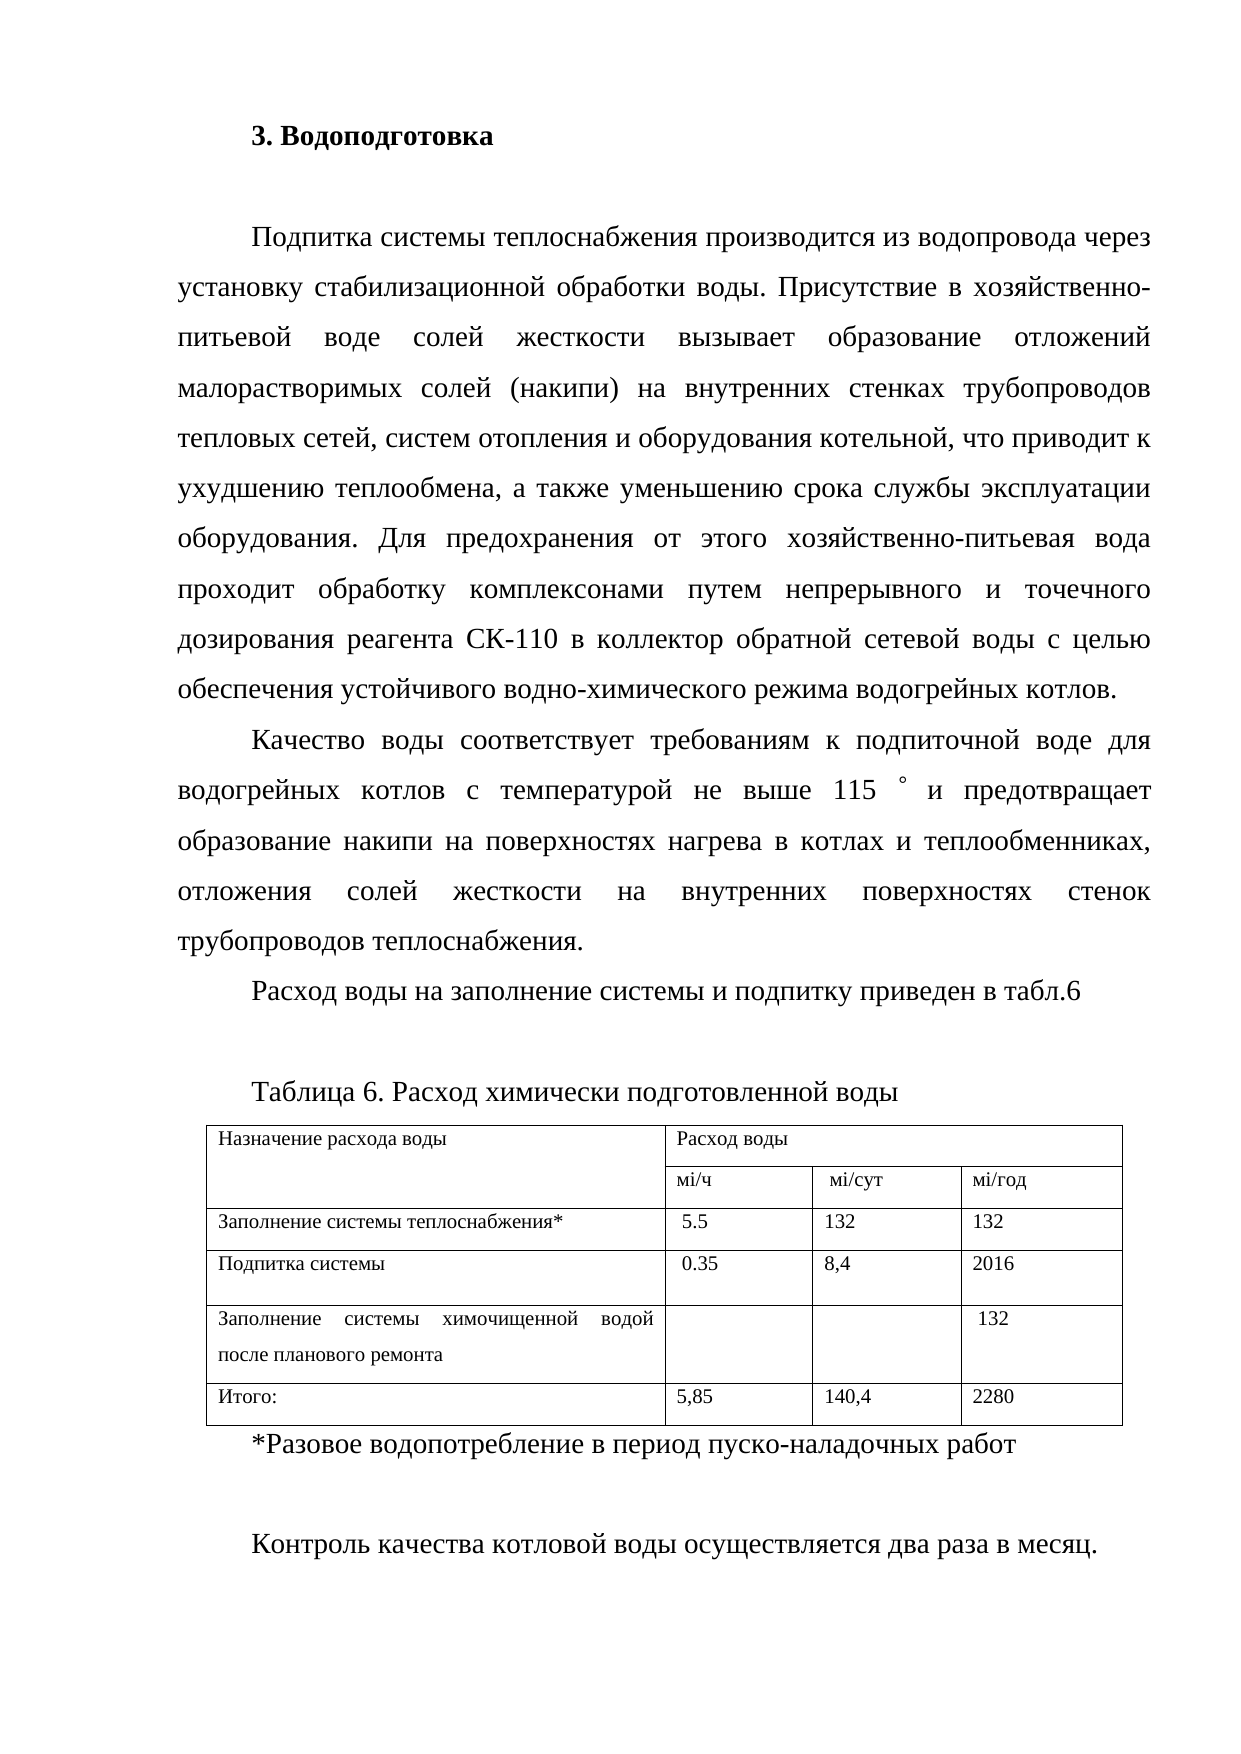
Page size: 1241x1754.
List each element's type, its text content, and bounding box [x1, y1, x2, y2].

text 3. Водоподготовка [177, 118, 1152, 152]
table_cell Итого: [207, 1384, 665, 1425]
text Качество воды соответствует требованиям к подпиточной воде для водогрейных котлов с температурой не выше 115 и предотвращает образование накипи на поверхностях нагрева в котлах и теплообменниках, отложения солей жесткости на внутренних поверхностях стенок трубопроводов теплоснабжения. [177, 722, 1152, 957]
text Контроль качества котловой воды осуществляется два раза в месяц. [177, 1527, 1152, 1560]
table_cell 132 [813, 1209, 961, 1250]
table_cell мі/ч [666, 1167, 812, 1208]
table_header Назначение расхода воды [207, 1126, 665, 1208]
table_cell 140,4 [813, 1384, 961, 1425]
table_header Расход воды [666, 1126, 1122, 1166]
table_cell 2280 [962, 1384, 1122, 1425]
table_cell [813, 1306, 961, 1383]
table_cell 5.5 [666, 1209, 812, 1250]
text Подпитка системы теплоснабжения производится из водопровода через установку стабилизационной обработки воды. Присутствие в хозяйственно-питьевой воде солей жесткости вызывает образование отложений малорастворимых солей (накипи) на внутренних стенках трубопроводов тепловых сетей, систем отопления и оборудования котельной, что приводит к ухудшению теплообмена, а также уменьшению срока службы эксплуатации оборудования. Для предохранения от этого хозяйственно-питьевая вода проходит обработку комплексонами путем непрерывного и точечного дозирования реагента СК-110 в коллектор обратной сетевой воды с целью обеспечения устойчивого водно-химического режима водогрейных котлов. [177, 219, 1152, 705]
table_cell мі/год [962, 1167, 1122, 1208]
table_cell Заполнение системы теплоснабжения* [207, 1209, 665, 1250]
text Таблица 6. Расход химически подготовленной воды [177, 1074, 1152, 1108]
table_cell 8,4 [813, 1251, 961, 1305]
table_cell 0.35 [666, 1251, 812, 1305]
table_cell [666, 1306, 812, 1383]
text Расход воды на заполнение системы и подпитку приведен в табл.6 [177, 973, 1152, 1007]
table_cell 132 [962, 1306, 1122, 1383]
table_cell 5,85 [666, 1384, 812, 1425]
table_cell 2016 [962, 1251, 1122, 1305]
table_cell 132 [962, 1209, 1122, 1250]
table_cell мі/сут [813, 1167, 961, 1208]
table_cell Подпитка системы [207, 1251, 665, 1305]
text *Разовое водопотребление в период пуско-наладочных работ [177, 1426, 1152, 1459]
table_cell Заполнение системы химочищенной водой после планового ремонта [207, 1306, 665, 1383]
